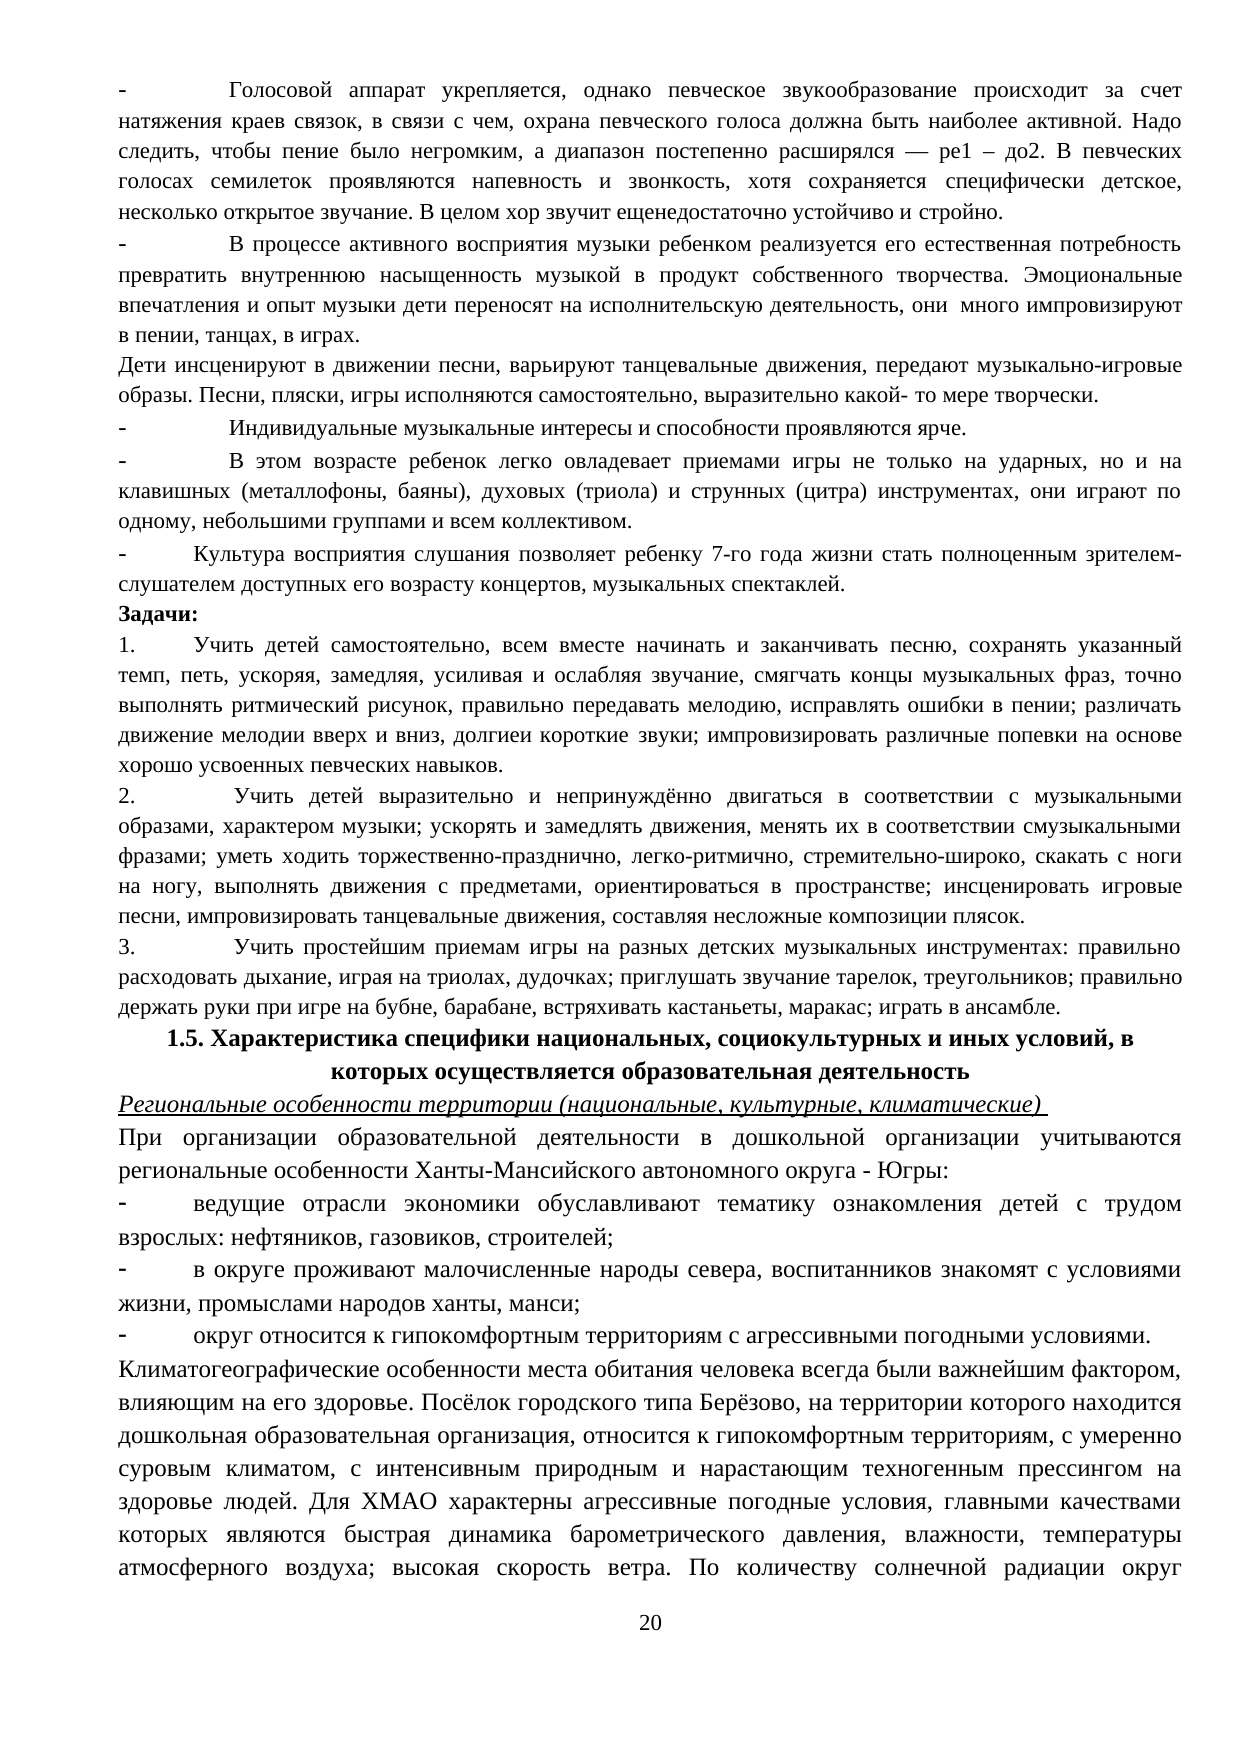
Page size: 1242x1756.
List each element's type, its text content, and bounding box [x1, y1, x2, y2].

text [118, 1354, 1183, 1581]
list округ относится к гипокомфортным территориям с агрессивными погодными условиями. [118, 1321, 1183, 1349]
list В этом возрасте ребенок легко овладевает приемами игры не только на ударных, но и на клавишных (металлофоны, баяны), духовых (триола) и струнных (цитра) инструментах, они играют по одному, небольшими группами и всем коллективом. [118, 445, 1183, 534]
list Учить детей выразительно и непринуждённо двигаться в соответствии с музыкальными образами, характером музыки; ускорять и замедлять движения, менять их в соответствии смузыкальными фразами; уметь ходить торжественно-празднично, легко-ритмично, стремительно-широко, скакать с ноги на ногу, выполнять движения с предметами, ориентироваться в пространстве; инсценировать игровые песни, импровизировать танцевальные движения, составляя несложные композиции плясок. [118, 782, 1183, 929]
list В процессе активного восприятия музыки ребенком реализуется его естественная потребность превратить внутреннюю насыщенность музыкой в продукт собственного творчества. Эмоциональные впечатления и опыт музыки дети переносят на исполнительскую деятельность, они много импровизируют в пении, танцах, в играх. [118, 228, 1183, 347]
list Голосовой аппарат укрепляется, однако певческое звукообразование происходит за счет натяжения краев связок, в связи с чем, охрана певческого голоса должна быть наиболее активной. Надо следить, чтобы пение было негромким, а диапазон постепенно расширялся — ре1 – до2. В певческих голосах семилеток проявляются напевность и звонкость, хотя сохраняется специфически детское, несколько открытое звучание. В целом хор звучит ещенедостаточно устойчиво и стройно. [118, 74, 1183, 224]
text 1.5. Характеристика специфики национальных, социокультурных и иных условий, в которых осуществляется образовательная деятельность [118, 1023, 1183, 1085]
list Учить детей самостоятельно, всем вместе начинать и заканчивать песню, сохранять указанный темп, петь, ускоряя, замедляя, усиливая и ослабляя звучание, смягчать концы музыкальных фраз, точно выполнять ритмический рисунок, правильно передавать мелодию, исправлять ошибки в пении; различать движение мелодии вверх и вниз, долгиеи короткие звуки; импровизировать различные попевки на основе хорошо усвоенных певческих навыков. [118, 631, 1183, 778]
list Учить простейшим приемам игры на разных детских музыкальных инструментах: правильно расходовать дыхание, играя на триолах, дудочках; приглушать звучание тарелок, треугольников; правильно держать руки при игре на бубне, барабане, встряхивать кастаньеты, маракас; играть в ансамбле. [118, 933, 1183, 1019]
list Индивидуальные музыкальные интересы и способности проявляются ярче. [118, 412, 1183, 440]
text При организации образовательной деятельности в дошкольной организации учитываются региональные особенности Ханты-Мансийского автономного округа - Югры: [118, 1122, 1183, 1184]
text Региональные особенности территории (национальные, культурные, климатические) [118, 1089, 1183, 1118]
list в округе проживают малочисленные народы севера, воспитанников знакомят с условиями жизни, промыслами народов ханты, манси; [118, 1254, 1183, 1316]
text Задачи: [118, 601, 1183, 627]
list ведущие отрасли экономики обуславливают тематику ознакомления детей с трудом взрослых: нефтяников, газовиков, строителей; [118, 1188, 1183, 1250]
text Дети инсценируют в движении песни, варьируют танцевальные движения, передают музыкально-игровые образы. Песни, пляски, игры исполняются самостоятельно, выразительно какой- то мере творчески. [118, 351, 1183, 408]
list Культура восприятия слушания позволяет ребенку 7-го года жизни стать полноценным зрителем-слушателем доступных его возрасту концертов, музыкальных спектаклей. [118, 538, 1183, 597]
